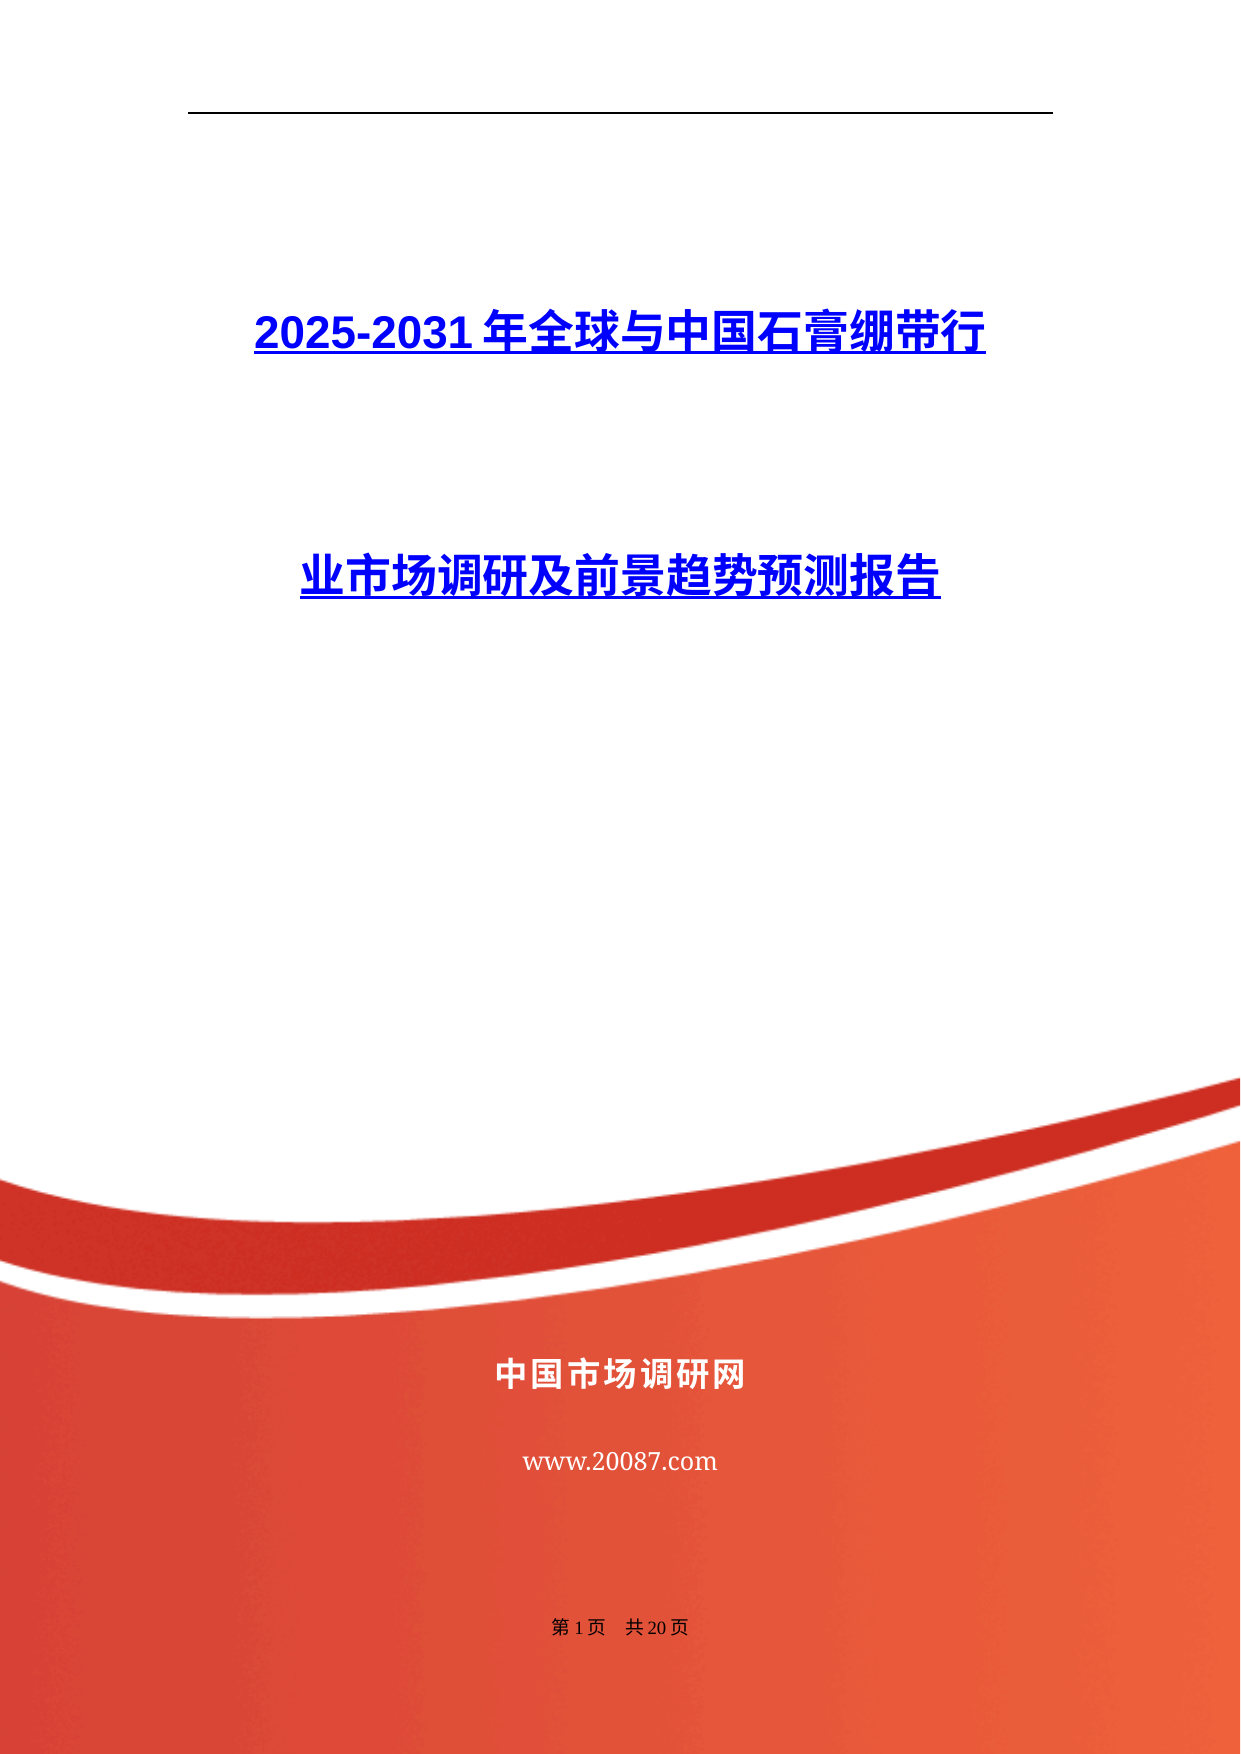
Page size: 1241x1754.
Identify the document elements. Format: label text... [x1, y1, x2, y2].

picture [0, 1006, 1241, 1754]
subtitle 中国市场调研网 [187, 1339, 1053, 1404]
text www.20087.com [187, 1428, 1053, 1493]
table_header 2025-2031年全球与中国石膏绷带行业市场调研及前景趋势预测报告 [188, 207, 1053, 773]
